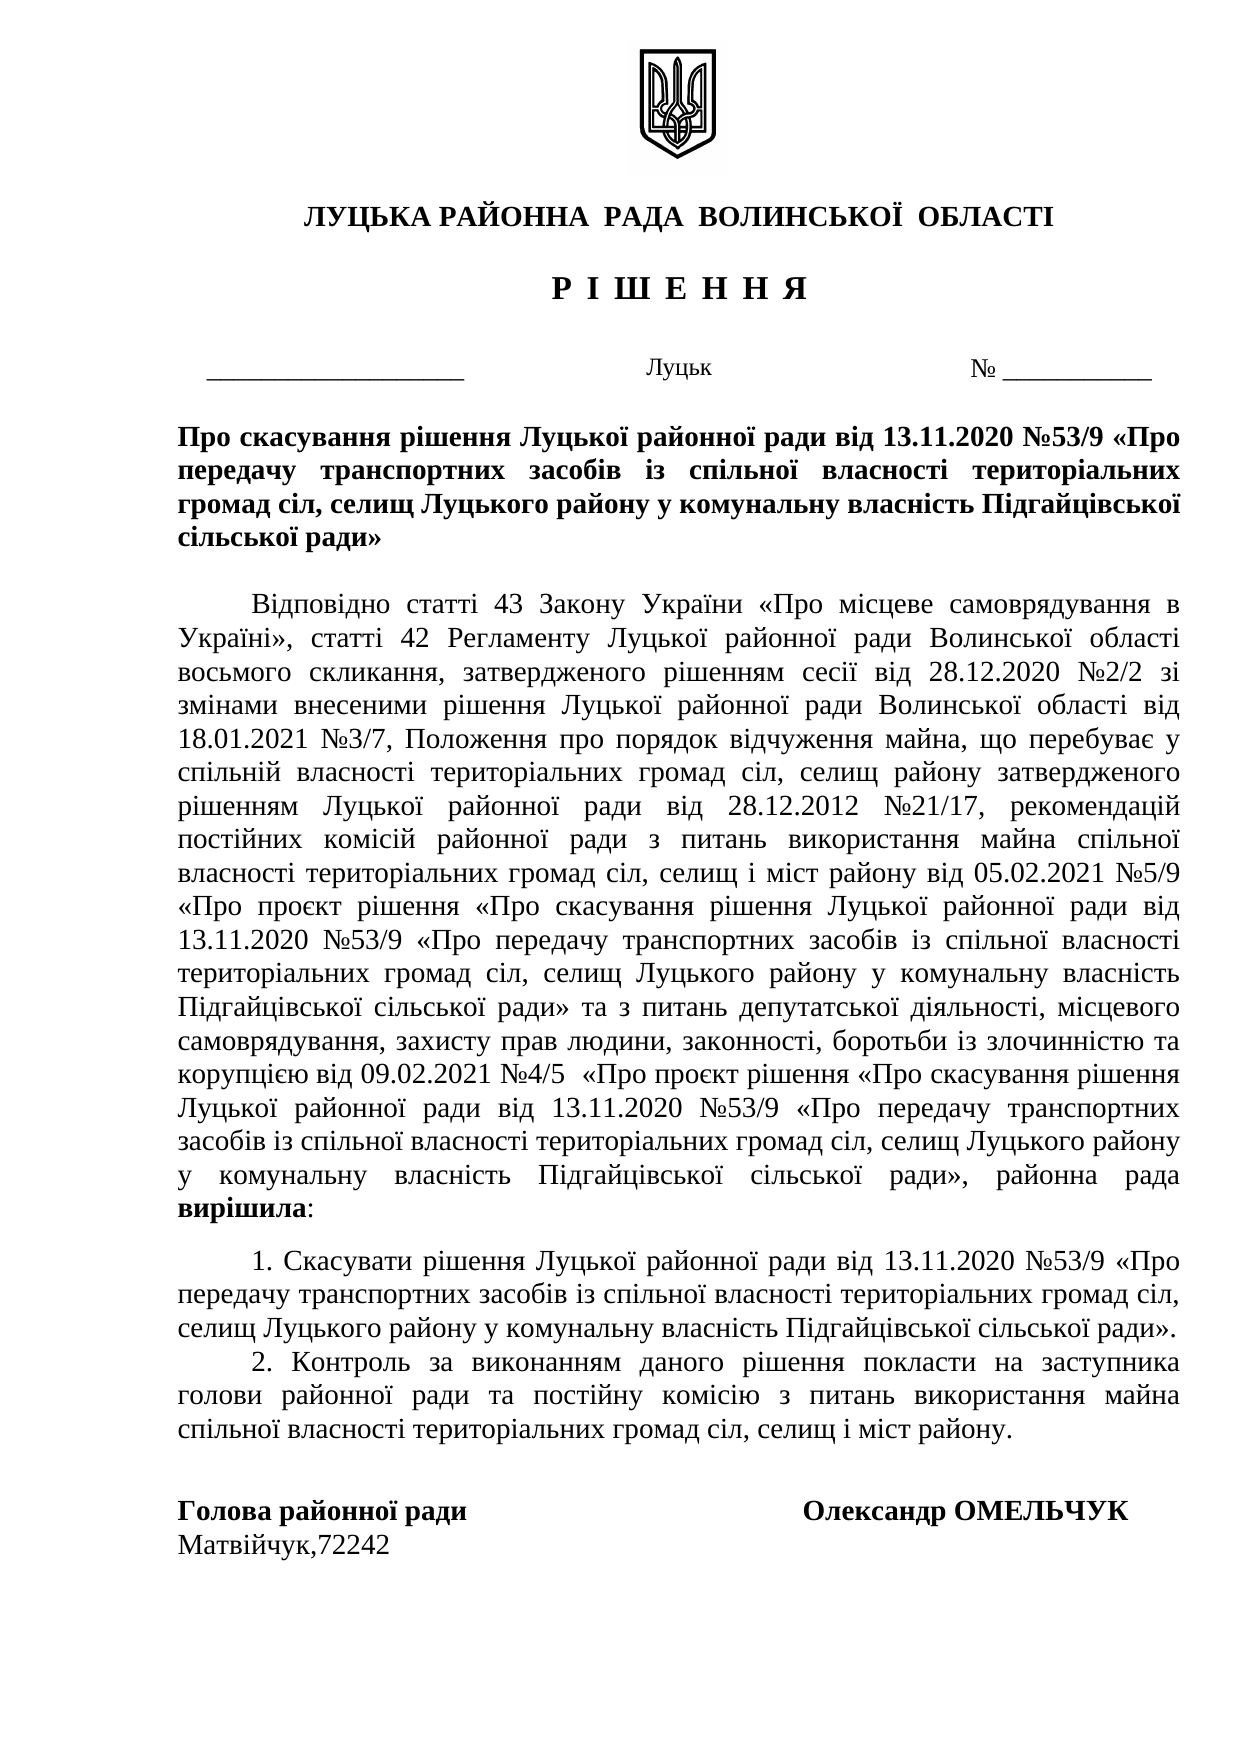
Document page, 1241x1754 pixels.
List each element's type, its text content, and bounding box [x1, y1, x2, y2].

text Про скасування рішення Луцької районної ради від 13.11.2020 №53/9 «Про передачу транспортних засобів із спільної власності територіальних громад сіл, селищ Луцького району у комунальну власність Підгайцівської сільської ради» [177, 419, 1181, 553]
text Голова районної ради Олександр ОМЕЛЬЧУК [177, 1493, 1181, 1527]
table_header ___________________ [195, 352, 518, 383]
text Матвійчук,72242 [177, 1527, 1181, 1561]
text 2. Контроль за виконанням даного рішення покласти на заступника голови районної ради та постійну комісію з питань використання майна спільної власності територіальних громад сіл, селищ і міст району. [177, 1344, 1181, 1444]
text РІШЕННЯ [177, 268, 1181, 307]
text ЛУЦЬКА РАЙОННА РАДА ВОЛИНСЬКОЇ ОБЛАСТІ [177, 199, 1181, 233]
text 1. Скасувати рішення Луцької районної ради від 13.11.2020 №53/9 «Про передачу транспортних засобів із спільної власності територіальних громад сіл, селищ Луцького району у комунальну власність Підгайцівської сільської ради». [177, 1243, 1181, 1344]
table_header № ___________ [840, 352, 1163, 383]
text Відповідно статті 43 Закону України «Про місцеве самоврядування в Україні», статті 42 Регламенту Луцької районної ради Волинської області восьмого скликання, затвердженого рішенням сесії від 28.12.2020 №2/2 зі змінами внесеними рішення Луцької районної ради Волинської області від 18.01.2021 №3/7, Положення про порядок відчуження майна, що перебуває у спільній власності територіальних громад сіл, селищ району затвердженого рішенням Луцької районної ради від 28.12.2012 №21/17, рекомендацій постійних комісій районної ради з питань використання майна спільної власності територіальних громад сіл, селищ і міст району від 05.02.2021 №5/9 «Про проєкт рішення «Про скасування рішення Луцької районної ради від 13.11.2020 №53/9 «Про передачу транспортних засобів із спільної власності територіальних громад сіл, селищ Луцького району у комунальну власність Підгайцівської сільської ради» та з питань депутатської діяльності, місцевого самоврядування, захисту прав людини, законності, боротьби із злочинністю та корупцією від 09.02.2021 №4/5 «Про проєкт рішення «Про скасування рішення Луцької районної ради від 13.11.2020 №53/9 «Про передачу транспортних засобів із спільної власності територіальних громад сіл, селищ Луцького району у комунальну власність Підгайцівської сільської ради», районна рада вирішила: [177, 587, 1181, 1224]
table_header Луцьк [518, 352, 840, 383]
picture [629, 41, 730, 175]
